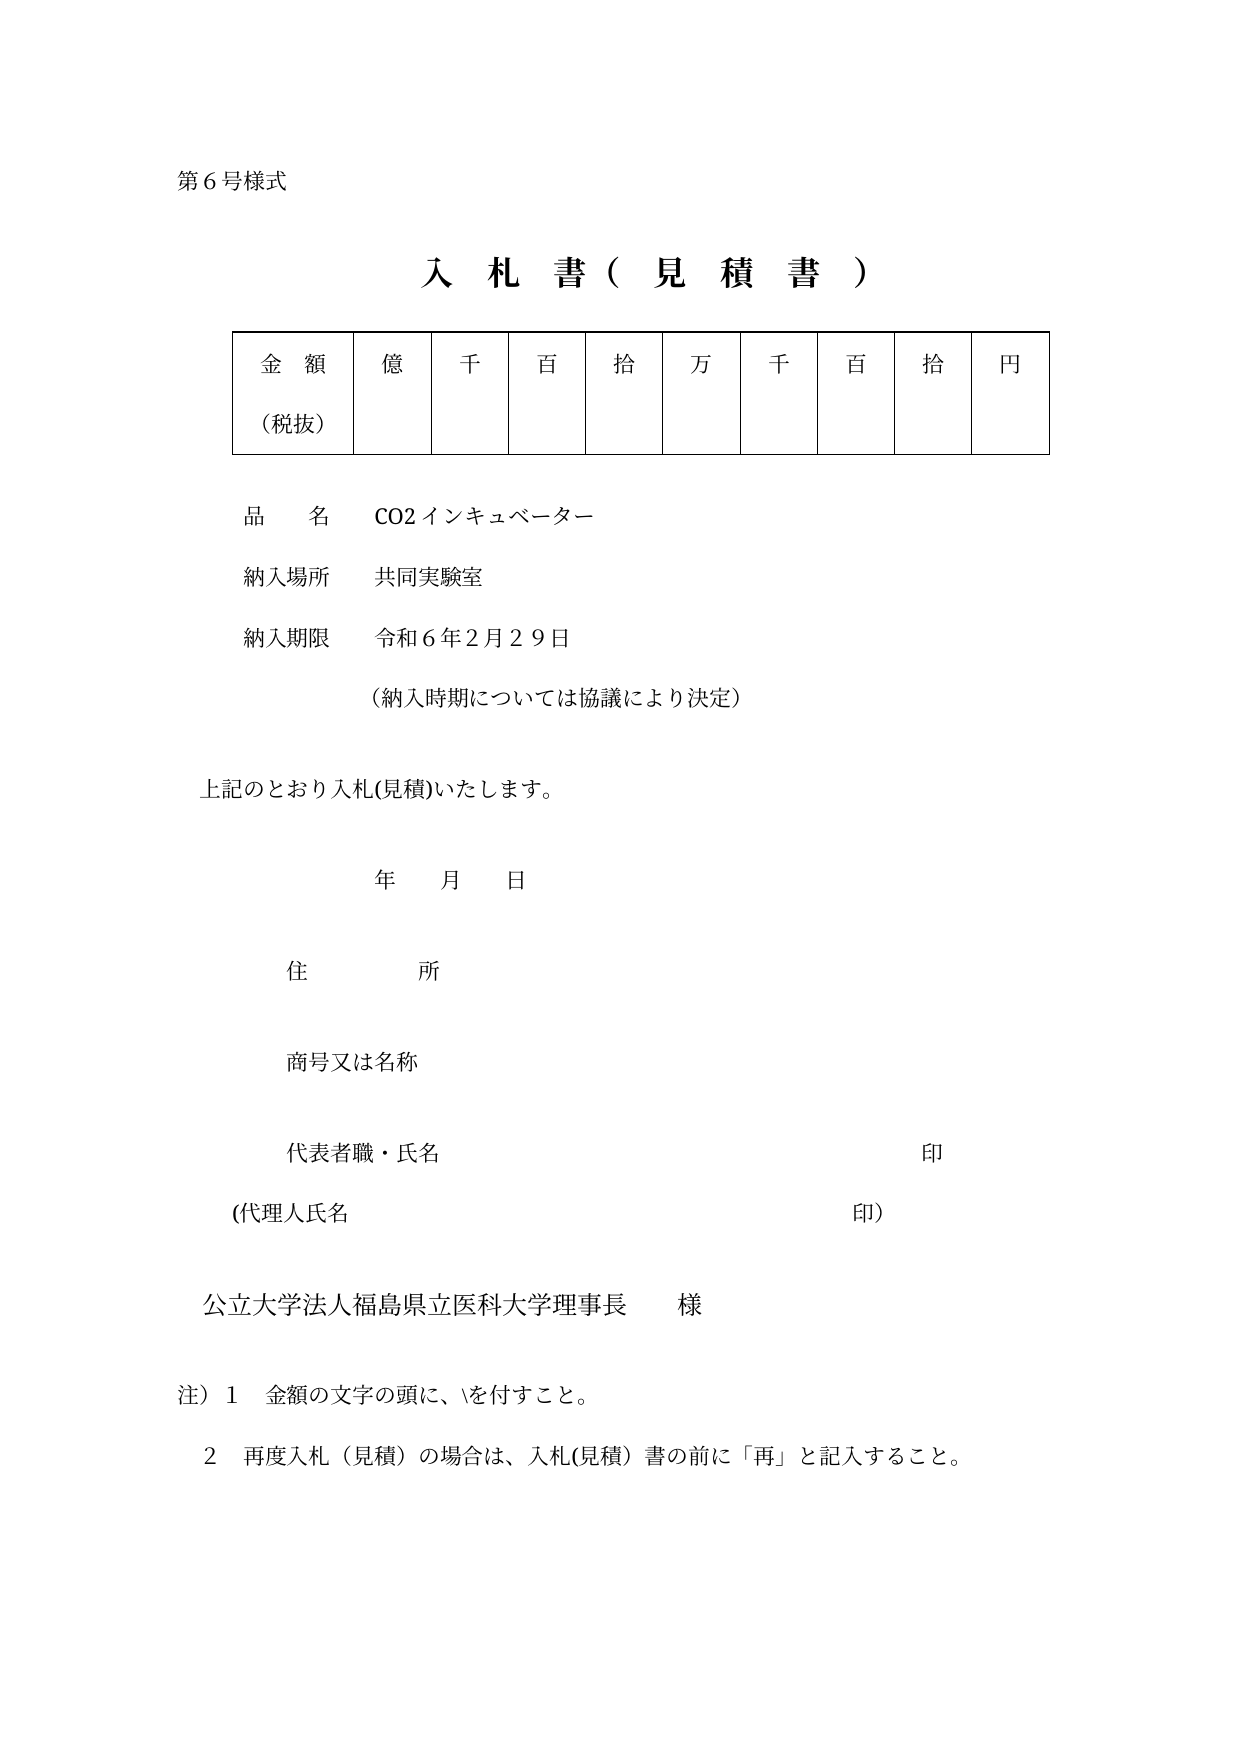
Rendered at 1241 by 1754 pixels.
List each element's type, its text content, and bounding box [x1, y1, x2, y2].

text 代表者職・氏名 印 [177, 1122, 1063, 1182]
text 公立大学法人福島県立医科大学理事長 様 [177, 1273, 1063, 1334]
text 納入場所 共同実験室 [177, 546, 1063, 606]
text 注）１ 金額の文字の頭に、\を付すこと。 [177, 1364, 1063, 1425]
table_header 億 [354, 333, 431, 454]
text （納入時期については協議により決定） [162, 667, 1063, 727]
table_header 拾 [586, 333, 662, 454]
table_header 千 [741, 333, 817, 454]
text 年 月 日 [177, 849, 1063, 909]
text 上記のとおり入札(見積)いたします。 [177, 758, 1063, 818]
table_header 千 [432, 333, 508, 454]
table_header 百 [509, 333, 585, 454]
text 商号又は名称 [177, 1031, 1063, 1091]
text 品 名 CO2インキュベーター [177, 485, 1063, 546]
table_header 金 額 （税抜） [233, 333, 353, 454]
text 納入期限 令和６年２月２９日 [177, 606, 1063, 667]
text 第６号様式 [177, 149, 1063, 210]
text (代理人氏名 印） [177, 1182, 1063, 1243]
table_header 百 [818, 333, 894, 454]
table_header 万 [663, 333, 740, 454]
table_header 円 [972, 333, 1049, 454]
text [177, 1425, 1063, 1485]
table_header 拾 [895, 333, 971, 454]
text 住 所 [177, 940, 1063, 1000]
text 入 札 書（ 見 積 書 ） [177, 240, 1063, 301]
